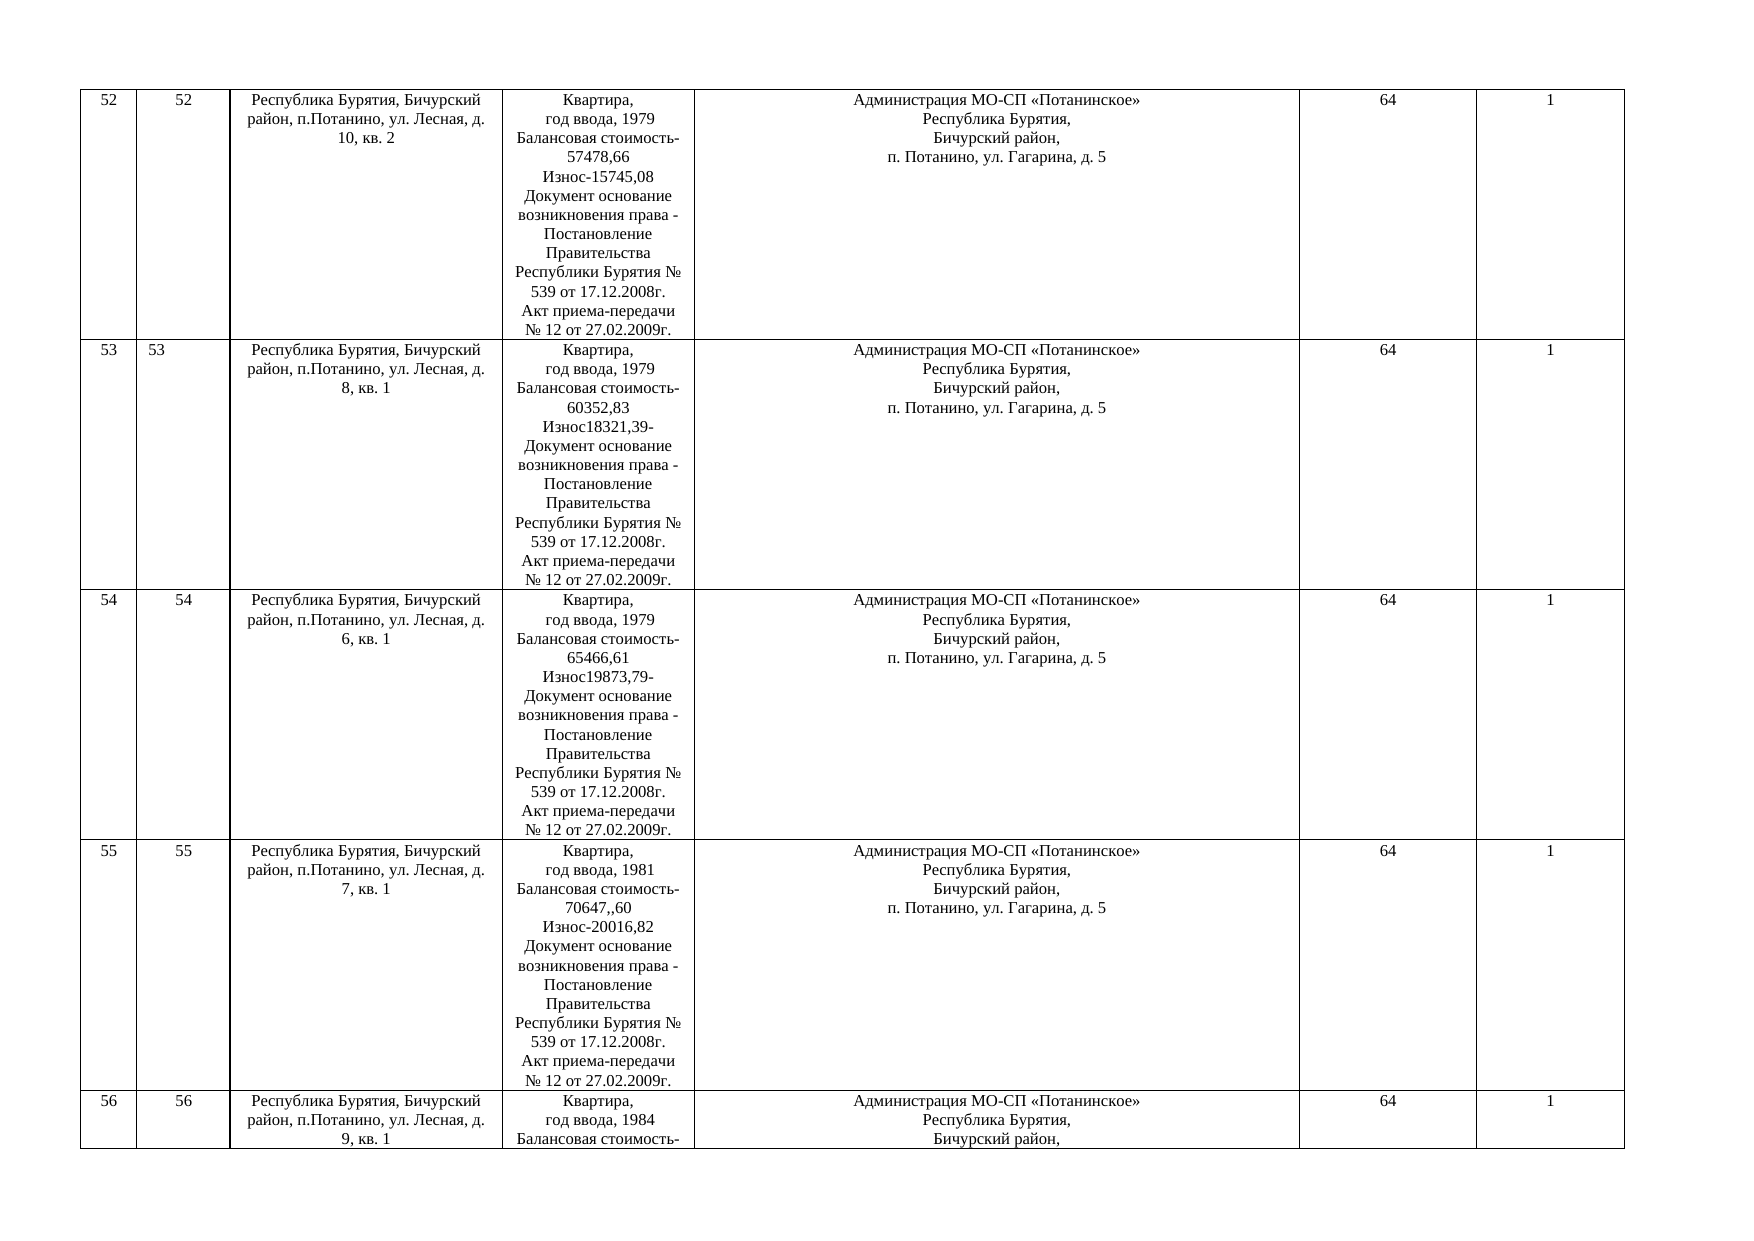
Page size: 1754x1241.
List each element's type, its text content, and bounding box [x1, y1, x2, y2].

table_cell 53 [81, 340, 136, 589]
table_cell Квартира, год ввода, 1979 Балансовая стоимость-57478,66 Износ-15745,08 Документ основание возникновения права - Постановление Правительства Республики Бурятия № 539 от 17.12.2008г. Акт приема-передачи № 12 от 27.02.2009г. [503, 90, 694, 339]
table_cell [503, 1091, 694, 1148]
table_cell 52 [81, 90, 136, 339]
table_cell 64 [1300, 840, 1476, 1089]
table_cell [231, 1091, 502, 1148]
table_cell 1 [1477, 590, 1624, 839]
table_cell 1 [1477, 90, 1624, 339]
table_cell Квартира, год ввода, 1979 Балансовая стоимость-60352,83 Износ18321,39- Документ основание возникновения права - Постановление Правительства Республики Бурятия № 539 от 17.12.2008г. Акт приема-передачи № 12 от 27.02.2009г. [503, 340, 694, 589]
table_cell 56 [137, 1091, 229, 1148]
table_cell 54 [81, 590, 136, 839]
table_cell Администрация МО-СП «Потанинское» Республика Бурятия, Бичурский район, п. Потанино, ул. Гагарина, д. 5 [695, 340, 1299, 589]
table_cell 1 [1477, 840, 1624, 1089]
table_cell Республика Бурятия, Бичурский район, п.Потанино, ул. Лесная, д. 7, кв. 1 [231, 840, 502, 1089]
table_cell Республика Бурятия, Бичурский район, п.Потанино, ул. Лесная, д. 10, кв. 2 [231, 90, 502, 339]
table_cell 1 [1477, 340, 1624, 589]
table_cell Администрация МО-СП «Потанинское» Республика Бурятия, Бичурский район, п. Потанино, ул. Гагарина, д. 5 [695, 840, 1299, 1089]
table_cell 64 [1300, 1091, 1476, 1148]
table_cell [695, 1091, 1299, 1148]
table_cell Республика Бурятия, Бичурский район, п.Потанино, ул. Лесная, д. 8, кв. 1 [231, 340, 502, 589]
table_cell Республика Бурятия, Бичурский район, п.Потанино, ул. Лесная, д. 6, кв. 1 [231, 590, 502, 839]
table_cell Квартира, год ввода, 1979 Балансовая стоимость-65466,61 Износ19873,79- Документ основание возникновения права - Постановление Правительства Республики Бурятия № 539 от 17.12.2008г. Акт приема-передачи № 12 от 27.02.2009г. [503, 590, 694, 839]
table_cell 53 [137, 340, 229, 589]
table_cell 64 [1300, 90, 1476, 339]
table_cell 64 [1300, 590, 1476, 839]
table_cell 1 [1477, 1091, 1624, 1148]
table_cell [695, 90, 1299, 339]
table_cell Квартира, год ввода, 1981 Балансовая стоимость-70647,,60 Износ-20016,82 Документ основание возникновения права - Постановление Правительства Республики Бурятия № 539 от 17.12.2008г. Акт приема-передачи № 12 от 27.02.2009г. [503, 840, 694, 1089]
table_cell 55 [81, 840, 136, 1089]
table_cell 55 [137, 840, 229, 1089]
table_cell Администрация МО-СП «Потанинское» Республика Бурятия, Бичурский район, п. Потанино, ул. Гагарина, д. 5 [695, 590, 1299, 839]
table_cell 52 [137, 90, 229, 339]
table_cell 64 [1300, 340, 1476, 589]
table_cell 54 [137, 590, 229, 839]
table_cell 56 [81, 1091, 136, 1148]
